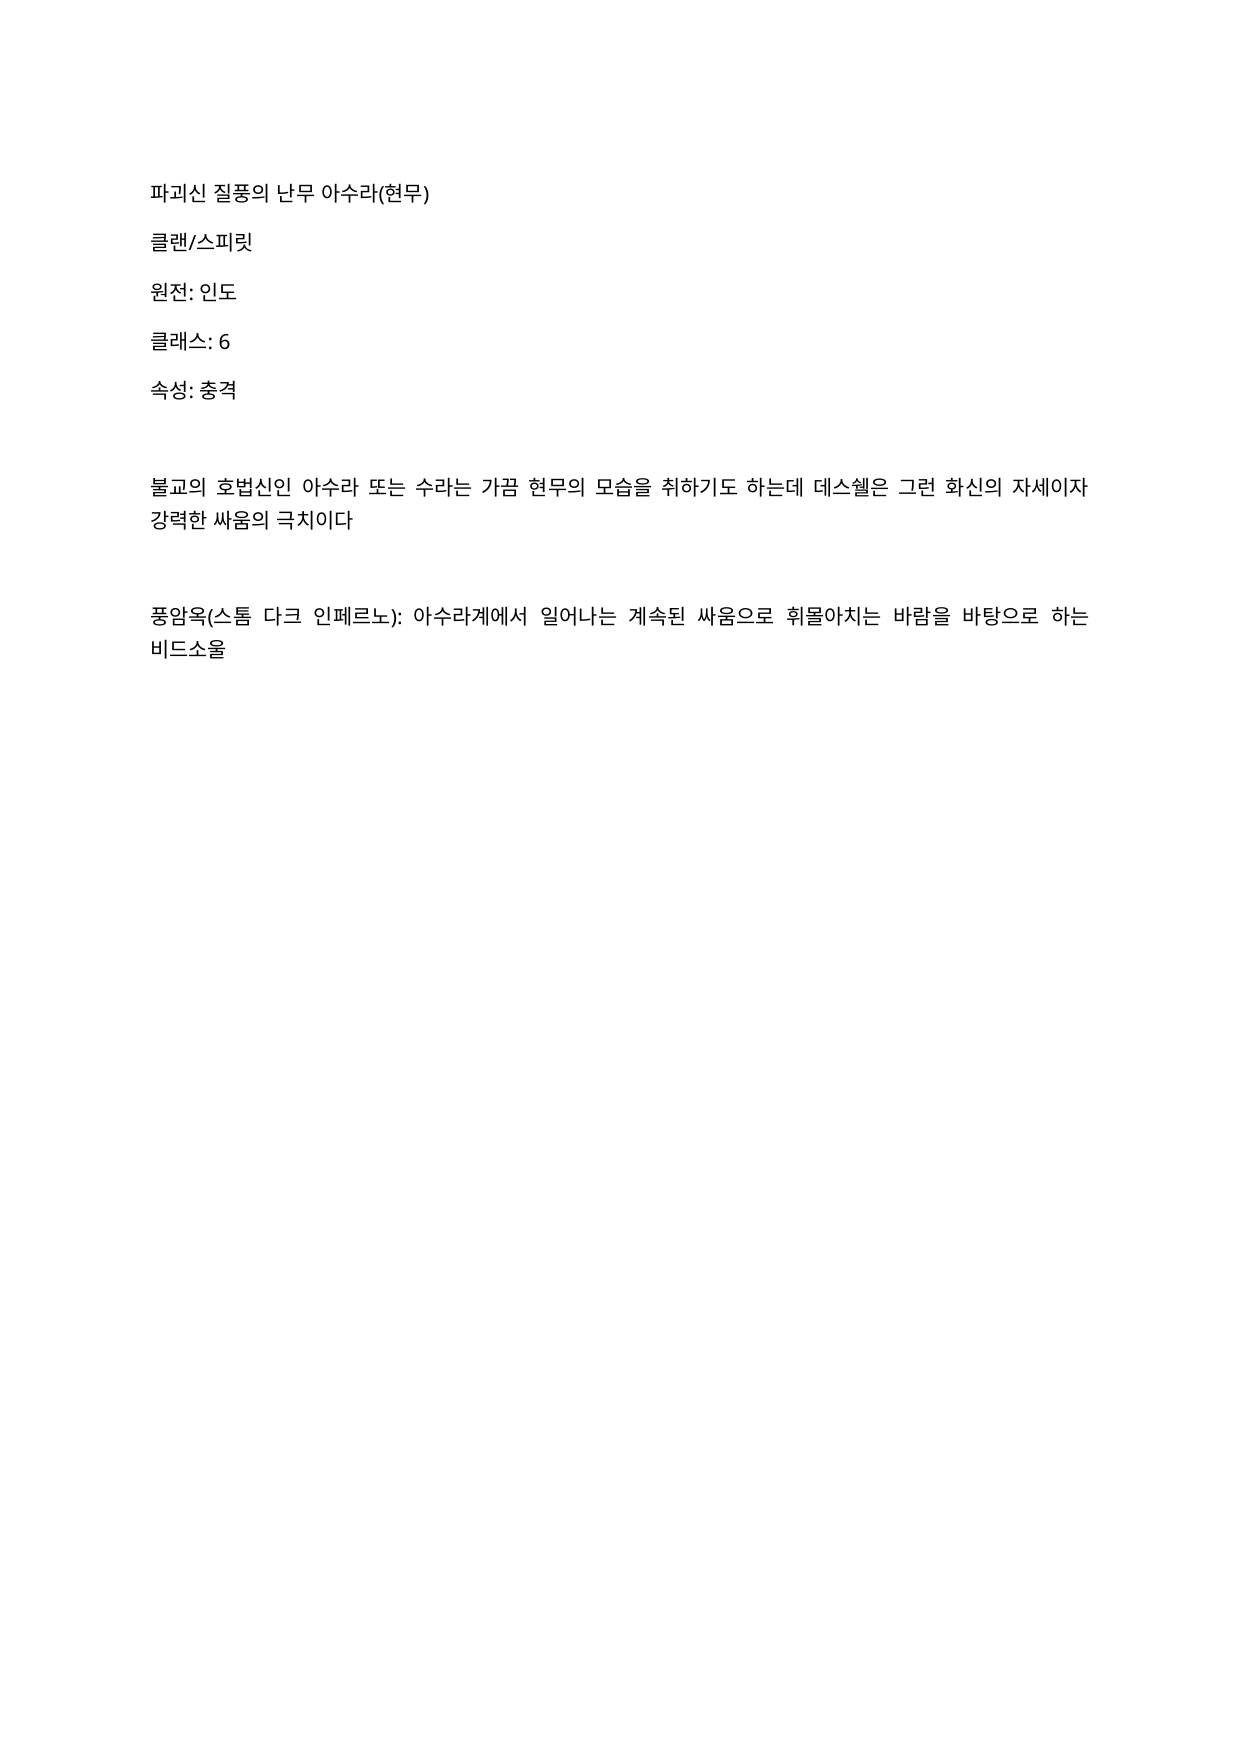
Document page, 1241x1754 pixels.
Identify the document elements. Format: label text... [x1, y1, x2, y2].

text 풍암옥(스톰 다크 인페르노): 아수라계에서 일어나는 계속된 싸움으로 휘몰아치는 바람을 바탕으로 하는 비드소울 [150, 601, 1090, 663]
text 파괴신 질풍의 난무 아수라(현무) [150, 177, 1090, 207]
text 불교의 호법신인 아수라 또는 수라는 가끔 현무의 모습을 취하기도 하는데 데스쉘은 그런 화신의 자세이자 강력한 싸움의 극치이다 [150, 471, 1090, 534]
text 원전: 인도 [150, 276, 1090, 306]
text 클래스: 6 [150, 325, 1090, 356]
text 속성: 충격 [150, 375, 1090, 405]
text 클랜/스피릿 [150, 227, 1090, 257]
